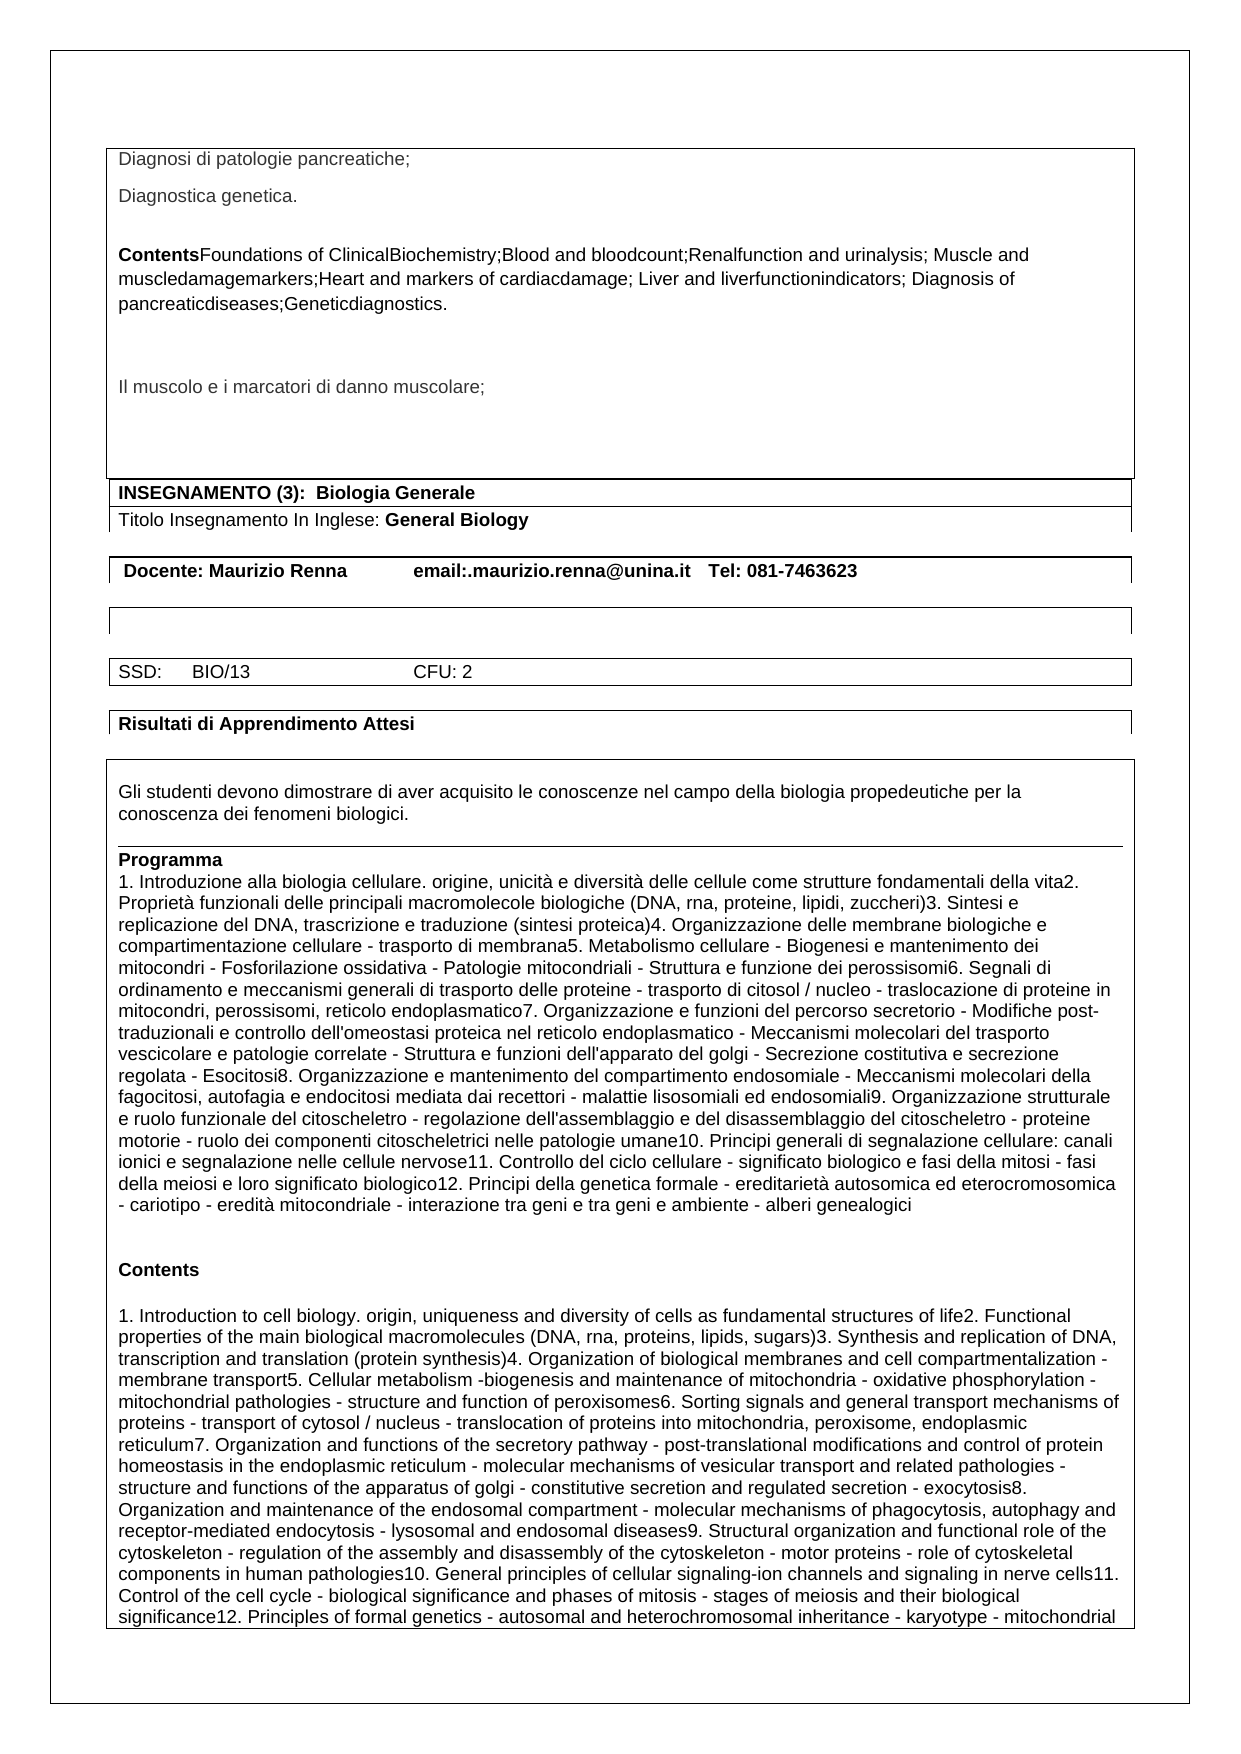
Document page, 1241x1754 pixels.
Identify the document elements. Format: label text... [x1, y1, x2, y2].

text INSEGNAMENTO (3): Biologia Generale [110, 480, 1131, 506]
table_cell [107, 149, 1134, 478]
table_header [107, 760, 1134, 781]
text Titolo Insegnamento In Inglese: General Biology [110, 507, 1131, 532]
table_cell Gli studenti devono dimostrare di aver acquisito le conoscenze nel campo della biologia propedeutiche per la conoscenza dei fenomeni biologici. [107, 781, 1134, 824]
text Risultati di Apprendimento Attesi [110, 711, 1131, 734]
text SSD: BIO/13 CFU: 2 [110, 659, 1131, 685]
text Docente: Maurizio Renna email:.maurizio.renna@unina.it Tel: 081-7463623 [110, 558, 1131, 583]
